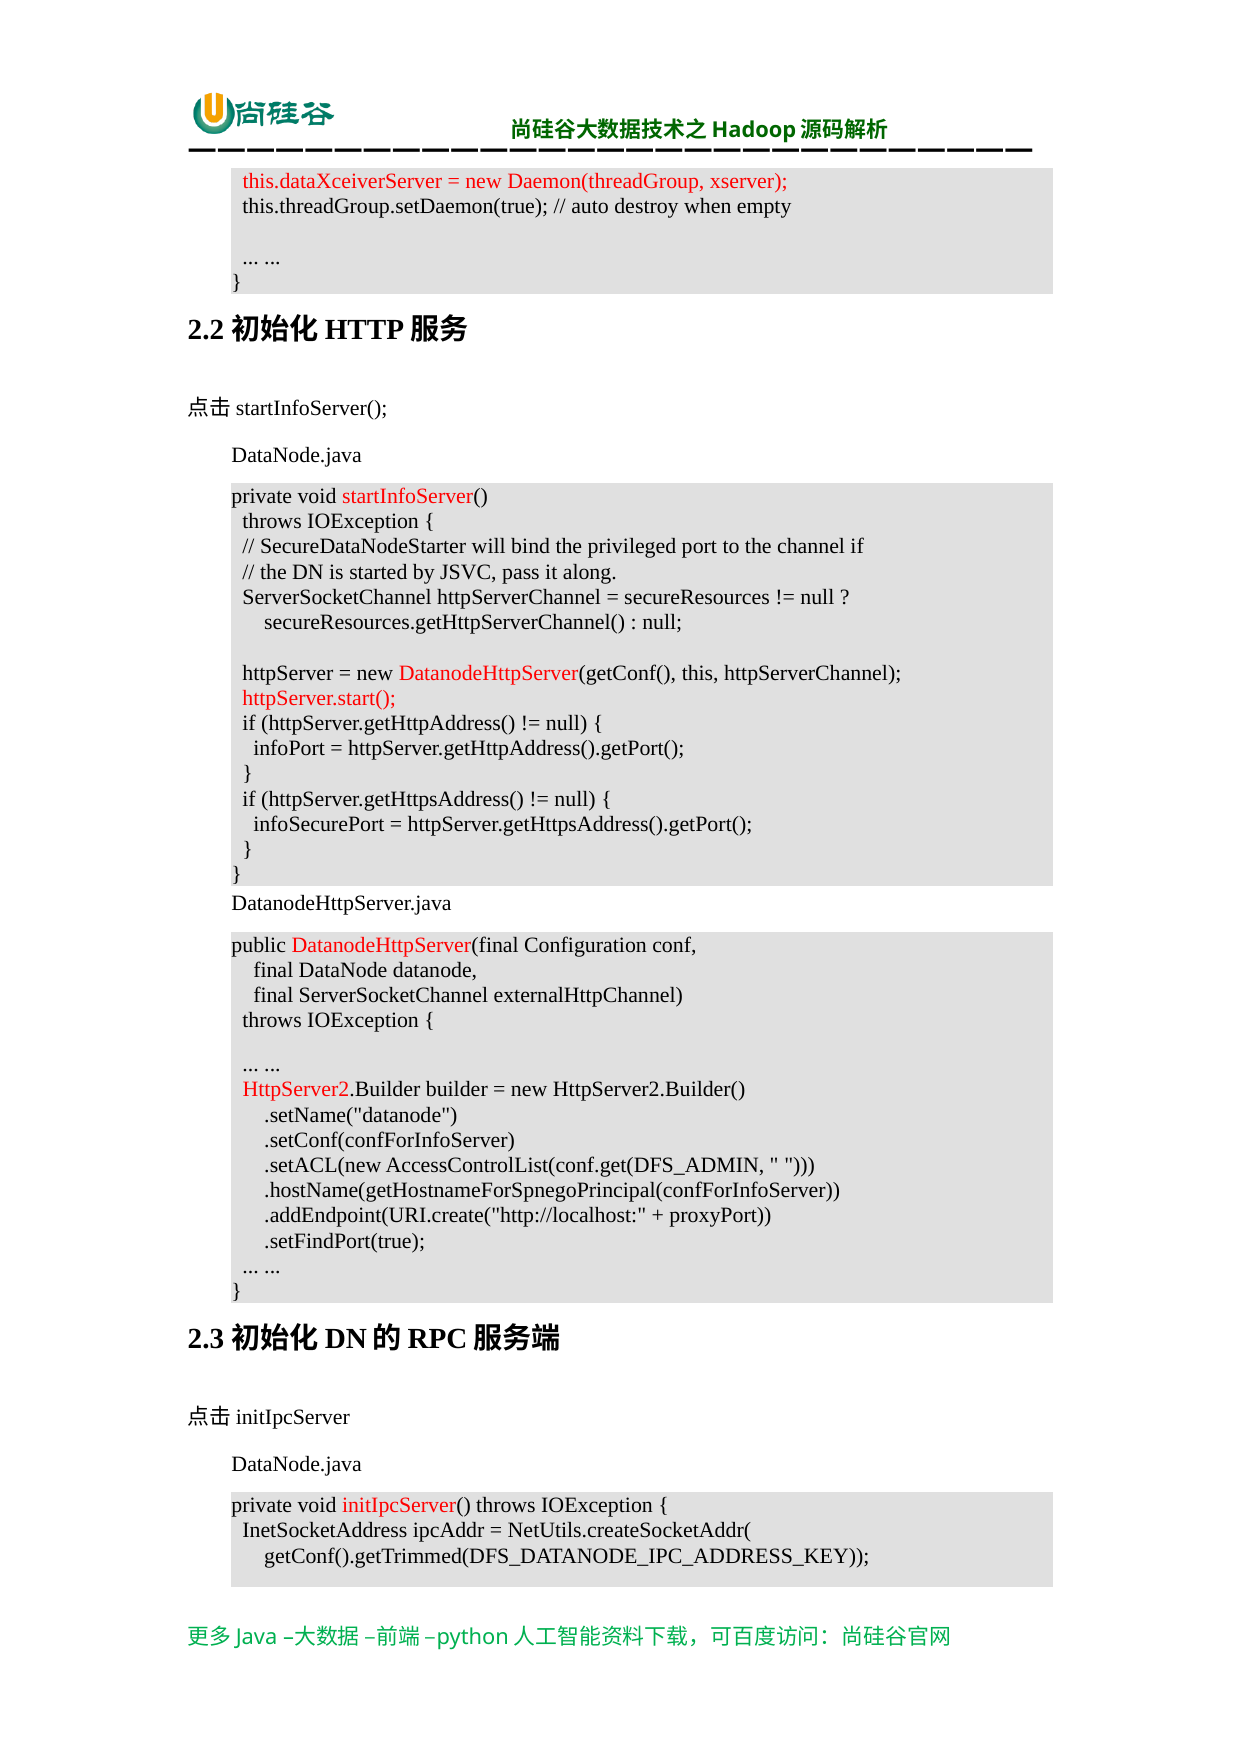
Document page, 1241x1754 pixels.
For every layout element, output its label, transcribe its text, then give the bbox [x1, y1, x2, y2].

text throws IOException { [231, 1007, 1053, 1032]
text private void startInfoServer() [231, 483, 1053, 508]
text ... ... [231, 244, 1053, 269]
picture [187, 88, 338, 138]
text throws IOException { [231, 508, 1053, 533]
text .setConf(confForInfoServer) [231, 1127, 1053, 1152]
text } [231, 861, 1053, 886]
text DataNode.java [187, 438, 1053, 471]
text .hostName(getHostnameForSpnegoPrincipal(confForInfoServer)) [231, 1177, 1053, 1202]
text if (httpServer.getHttpsAddress() != null) { [231, 786, 1053, 811]
text private void initIpcServer() throws IOException { [231, 1492, 1053, 1517]
text .setACL(new AccessControlList(conf.get(DFS_ADMIN, " "))) [231, 1152, 1053, 1177]
text public DatanodeHttpServer(final Configuration conf, [231, 932, 1053, 957]
text InetSocketAddress ipcAddr = NetUtils.createSocketAddr( [231, 1517, 1053, 1543]
text .addEndpoint(URI.create("http://localhost:" + proxyPort)) [231, 1202, 1053, 1228]
text // SecureDataNodeStarter will bind the privileged port to the channel if [231, 533, 1053, 559]
text } [231, 269, 1053, 294]
text getConf().getTrimmed(DFS_DATANODE_IPC_ADDRESS_KEY)); [231, 1543, 1053, 1568]
text .setFindPort(true); [231, 1228, 1053, 1253]
text DataNode.java [187, 1447, 1053, 1479]
text final ServerSocketChannel externalHttpChannel) [231, 982, 1053, 1007]
text } [231, 1278, 1053, 1303]
text httpServer = new DatanodeHttpServer(getConf(), this, httpServerChannel); [231, 659, 1053, 685]
text } [231, 760, 1053, 786]
text // the DN is started by JSVC, pass it along. [231, 559, 1053, 584]
text } [231, 836, 1053, 861]
text HttpServer2.Builder builder = new HttpServer2.Builder() [231, 1076, 1053, 1102]
text infoSecurePort = httpServer.getHttpsAddress().getPort(); [231, 811, 1053, 836]
text infoPort = httpServer.getHttpAddress().getPort(); [231, 735, 1053, 760]
text ... ... [231, 1253, 1053, 1278]
subtitle 2.3 初始化DN的RPC服务端 [187, 1303, 1053, 1368]
text 点击startInfoServer(); [187, 390, 1053, 422]
text 点击initIpcServer [187, 1399, 1053, 1431]
text .setName("datanode") [231, 1102, 1053, 1127]
text this.threadGroup.setDaemon(true); // auto destroy when empty [231, 193, 1053, 219]
text ... ... [231, 1051, 1053, 1076]
text DatanodeHttpServer.java [187, 886, 1053, 919]
text this.dataXceiverServer = new Daemon(threadGroup, xserver); [231, 168, 1053, 193]
text ServerSocketChannel httpServerChannel = secureResources != null ? [231, 584, 1053, 609]
text final DataNode datanode, [231, 957, 1053, 982]
text if (httpServer.getHttpAddress() != null) { [231, 710, 1053, 735]
text httpServer.start(); [231, 685, 1053, 710]
text secureResources.getHttpServerChannel() : null; [231, 609, 1053, 634]
subtitle 2.2 初始化HTTP服务 [187, 294, 1053, 359]
